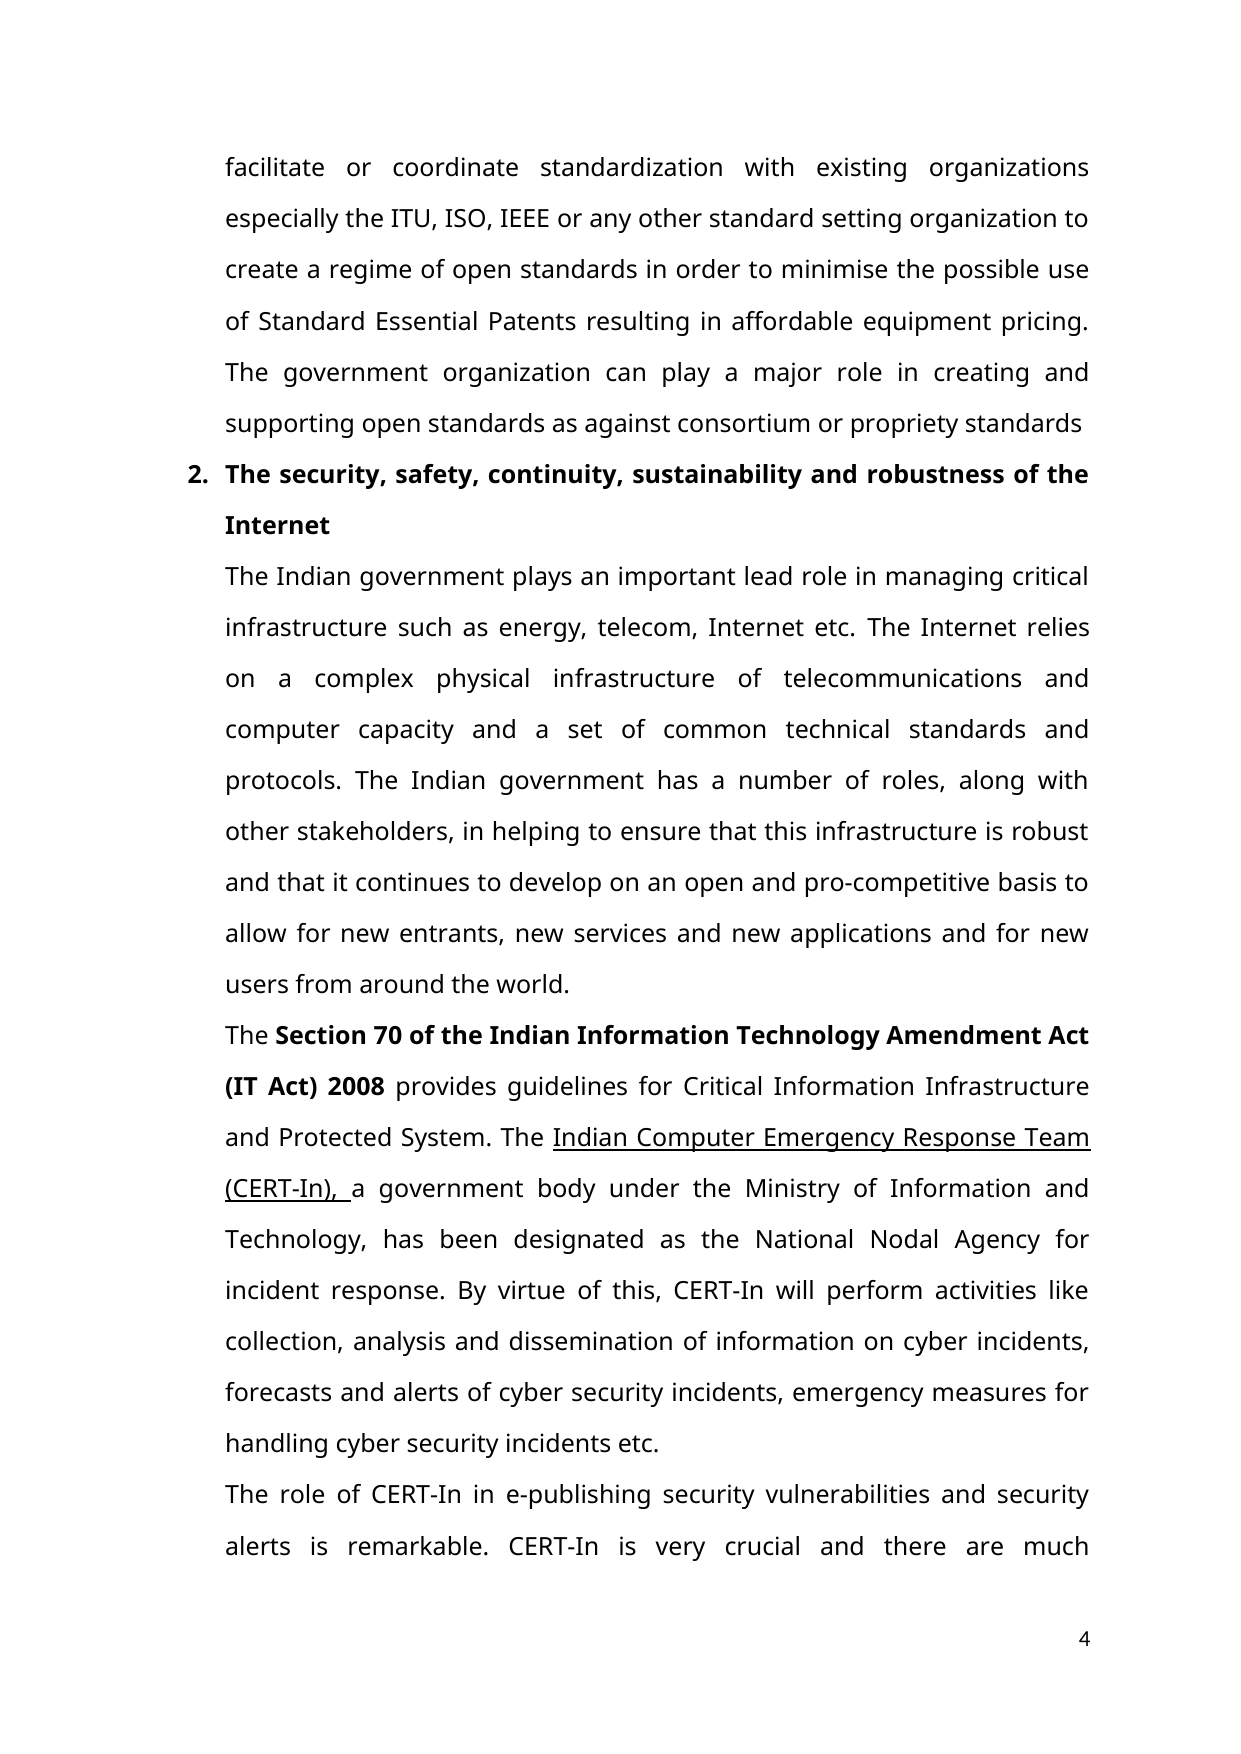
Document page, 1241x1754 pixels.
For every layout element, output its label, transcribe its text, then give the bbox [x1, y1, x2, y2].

list The Section 70 of the Indian Information Technology Amendment Act (IT Act) 2008 provides guidelines for Critical Information Infrastructure and Protected System. The Indian Computer Emergency Response Team (CERT-In), a government body under the Ministry of Information and Technology, has been designated as the National Nodal Agency for incident response. By virtue of this, CERT-In will perform activities like collection, analysis and dissemination of information on cyber incidents, forecasts and alerts of cyber security incidents, emergency measures for handling cyber security incidents etc. [225, 1018, 1090, 1460]
list The security, safety, continuity, sustainability and robustness of the Internet [187, 456, 1090, 541]
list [225, 150, 1090, 439]
list The Indian government plays an important lead role in managing critical infrastructure such as energy, telecom, Internet etc. The Internet relies on a complex physical infrastructure of telecommunications and computer capacity and a set of common technical standards and protocols. The Indian government has a number of roles, along with other stakeholders, in helping to ensure that this infrastructure is robust and that it continues to develop on an open and pro-competitive basis to allow for new entrants, new services and new applications and for new users from around the world. [225, 558, 1090, 1001]
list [225, 1477, 1090, 1562]
